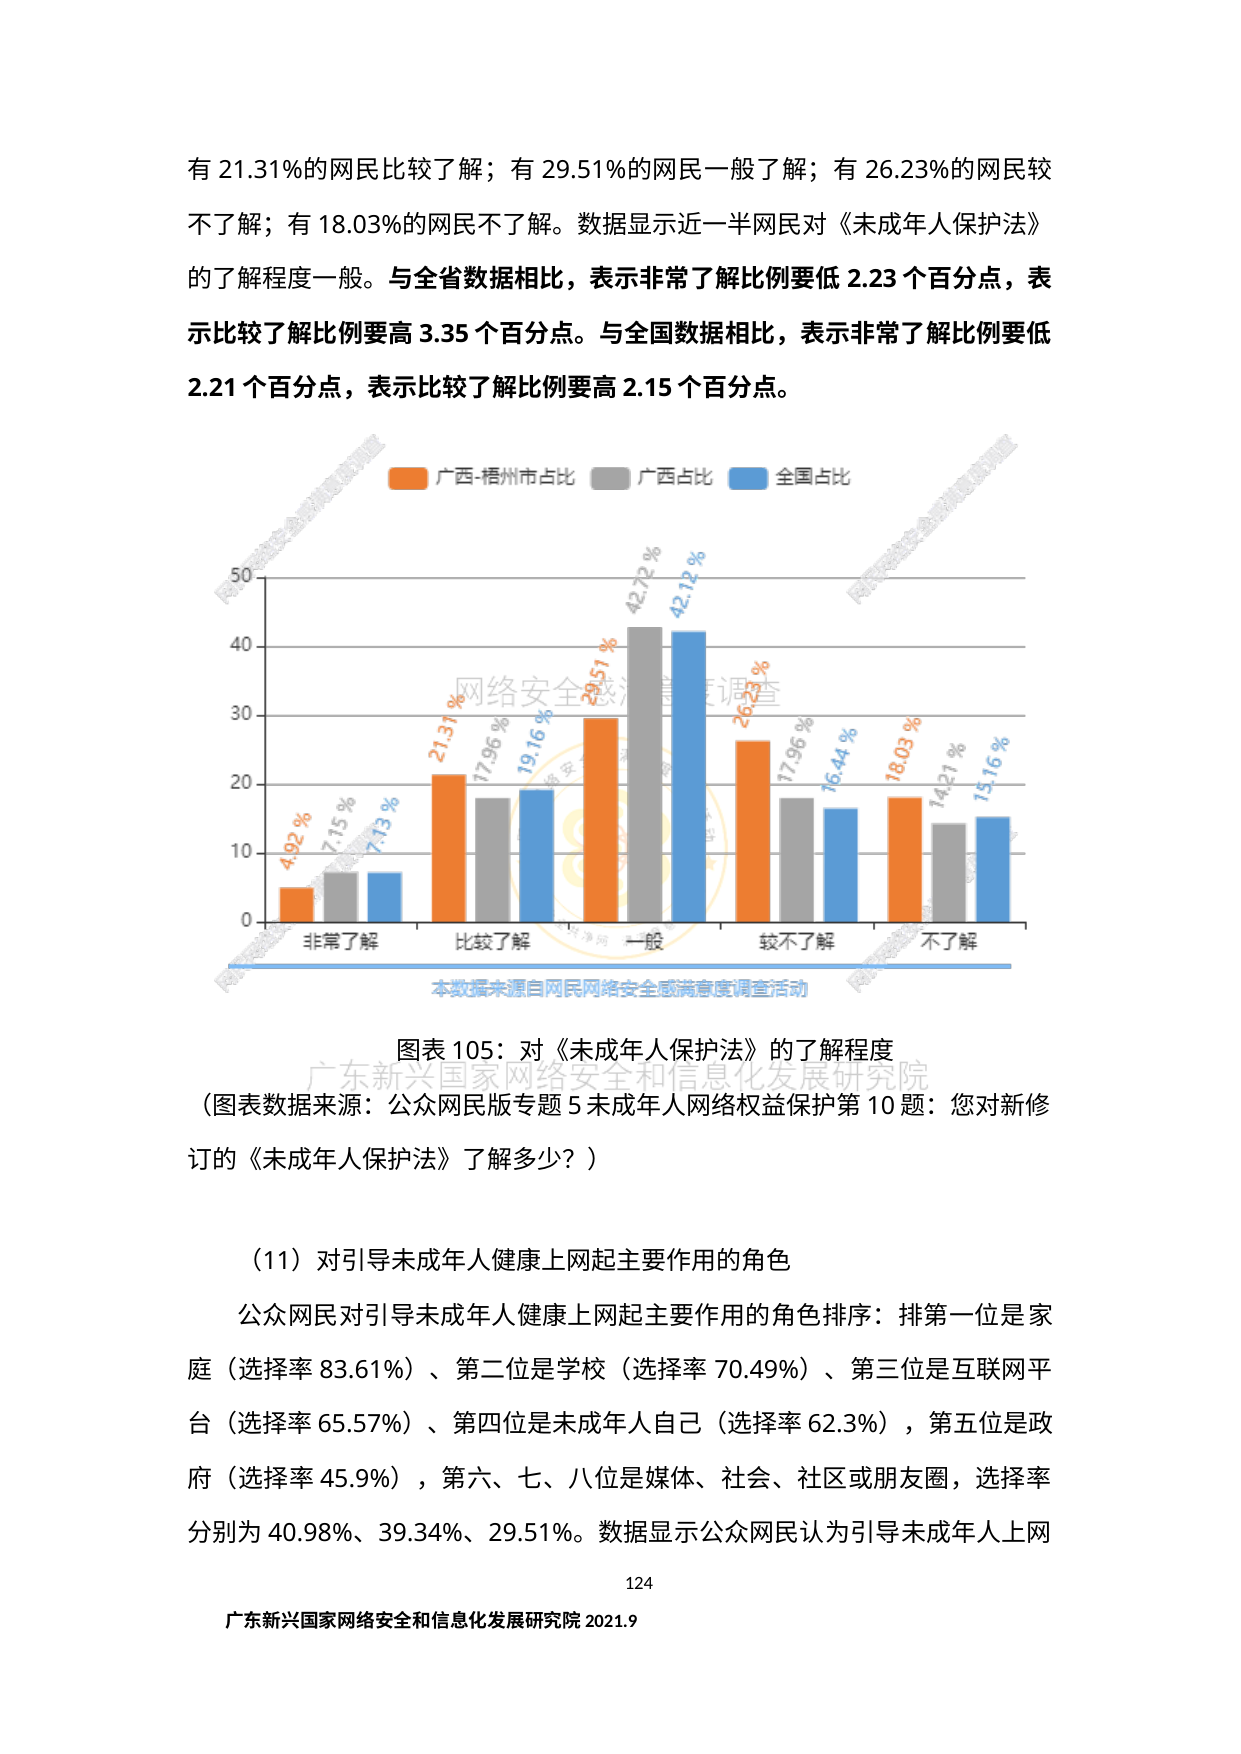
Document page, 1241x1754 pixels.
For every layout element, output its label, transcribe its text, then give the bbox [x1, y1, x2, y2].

text 图表105：对《未成年人保护法》的了解程度 [187, 1031, 1053, 1067]
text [187, 1295, 1053, 1549]
text （11）对引导未成年人健康上网起主要作用的角色 [187, 1241, 1053, 1277]
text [187, 150, 1053, 404]
picture [199, 421, 1041, 1016]
text （图表数据来源：公众网民版专题5未成年人网络权益保护第10题：您对新修订的《未成年人保护法》了解多少？） [187, 1085, 1053, 1176]
